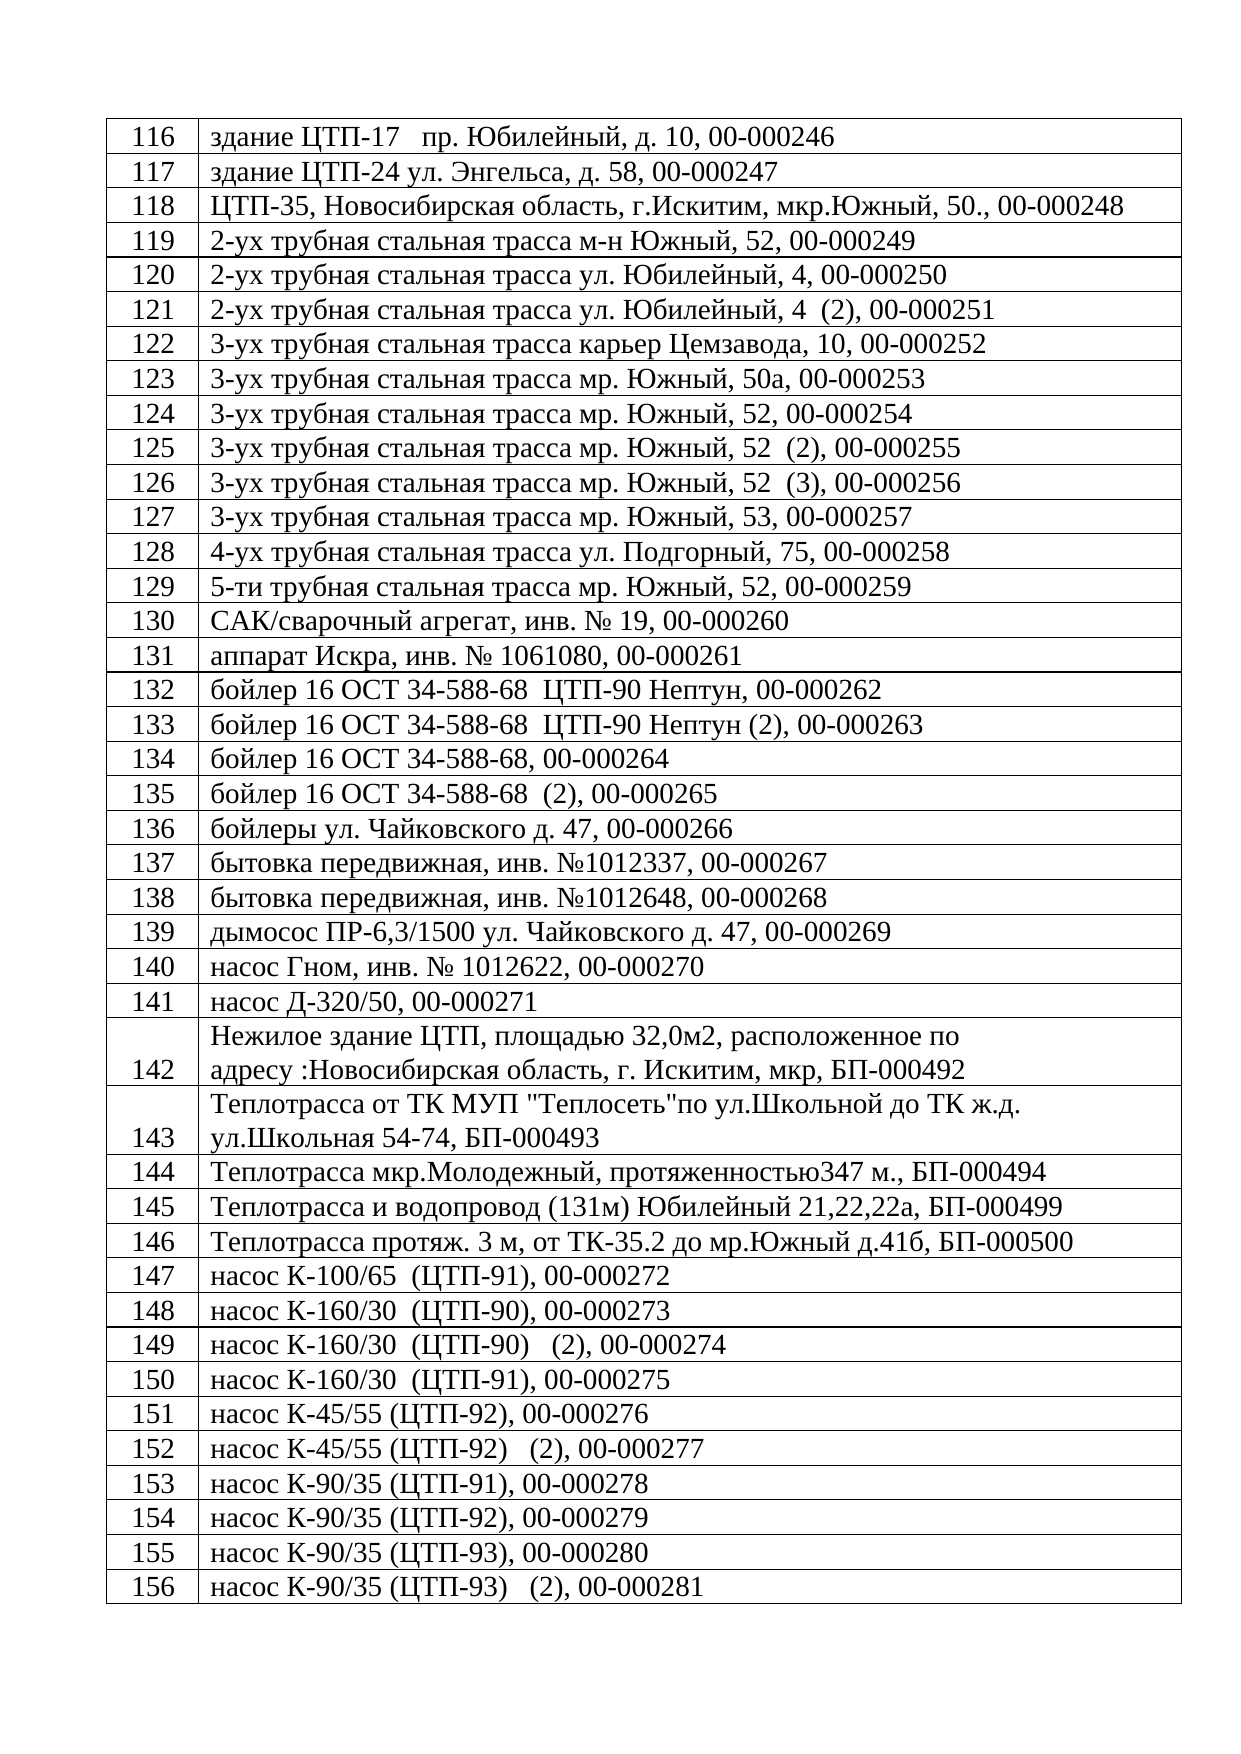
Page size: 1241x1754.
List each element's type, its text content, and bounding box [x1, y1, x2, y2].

table_cell Теплотрасса мкр.Молодежный, протяженностью347 м., БП-000494 [199, 1155, 1181, 1188]
table_cell 145 [107, 1189, 198, 1223]
table_cell 139 [107, 915, 198, 948]
table_cell 141 [107, 984, 198, 1017]
table_cell насос К-45/55 (ЦТП-92) (2), 00-000277 [199, 1431, 1181, 1465]
table_cell 152 [107, 1431, 198, 1465]
table_cell 129 [107, 569, 198, 602]
table_cell 132 [107, 673, 198, 706]
table_cell 143 [107, 1086, 198, 1153]
table_cell 131 [107, 638, 198, 671]
table_cell 5-ти трубная стальная трасса мр. Южный, 52, 00-000259 [199, 569, 1181, 602]
table_cell насос К-160/30 (ЦТП-90) (2), 00-000274 [199, 1328, 1181, 1361]
table_cell 118 [107, 188, 198, 222]
table_cell 2-ух трубная стальная трасса м-н Южный, 52, 00-000249 [199, 223, 1181, 256]
table_cell 119 [107, 223, 198, 256]
table_cell 3-ух трубная стальная трасса мр. Южный, 53, 00-000257 [199, 500, 1181, 533]
table_cell насос К-45/55 (ЦТП-92), 00-000276 [199, 1397, 1181, 1430]
table_cell 149 [107, 1328, 198, 1361]
table_cell насос К-100/65 (ЦТП-91), 00-000272 [199, 1258, 1181, 1292]
table_cell насос К-90/35 (ЦТП-93), 00-000280 [199, 1535, 1181, 1568]
table_cell 148 [107, 1293, 198, 1326]
table_cell бойлер 16 ОСТ 34-588-68 ЦТП-90 Нептун, 00-000262 [199, 673, 1181, 706]
table_cell 116 [107, 119, 198, 153]
table_cell насос Д-320/50, 00-000271 [199, 984, 1181, 1017]
table_cell 125 [107, 430, 198, 464]
table_cell 154 [107, 1500, 198, 1534]
table_cell насос К-160/30 (ЦТП-90), 00-000273 [199, 1293, 1181, 1326]
table_cell Теплотрасса от ТК МУП "Теплосеть"по ул.Школьной до ТК ж.д. ул.Школьная 54-74, БП-000493 [199, 1086, 1181, 1153]
table_cell 120 [107, 258, 198, 291]
table_cell 122 [107, 327, 198, 360]
table_cell 155 [107, 1535, 198, 1568]
table_cell бойлеры ул. Чайковского д. 47, 00-000266 [199, 811, 1181, 844]
table_cell 144 [107, 1155, 198, 1188]
table_cell 121 [107, 292, 198, 326]
table_cell 135 [107, 776, 198, 810]
table_cell 2-ух трубная стальная трасса ул. Юбилейный, 4, 00-000250 [199, 258, 1181, 291]
table_cell 133 [107, 707, 198, 741]
table_cell бойлер 16 ОСТ 34-588-68 (2), 00-000265 [199, 776, 1181, 810]
table_cell САК/сварочный агрегат, инв. № 19, 00-000260 [199, 603, 1181, 637]
table_cell аппарат Искра, инв. № 1061080, 00-000261 [199, 638, 1181, 671]
table_cell 4-ух трубная стальная трасса ул. Подгорный, 75, 00-000258 [199, 534, 1181, 568]
table_cell 3-ух трубная стальная трасса карьер Цемзавода, 10, 00-000252 [199, 327, 1181, 360]
table_cell 147 [107, 1258, 198, 1292]
table_cell 136 [107, 811, 198, 844]
table_cell 3-ух трубная стальная трасса мр. Южный, 52, 00-000254 [199, 396, 1181, 429]
table_cell 123 [107, 361, 198, 395]
table_cell 2-ух трубная стальная трасса ул. Юбилейный, 4 (2), 00-000251 [199, 292, 1181, 326]
table_cell 3-ух трубная стальная трасса мр. Южный, 52 (2), 00-000255 [199, 430, 1181, 464]
table_cell ЦТП-35, Новосибирская область, г.Искитим, мкр.Южный, 50., 00-000248 [199, 188, 1181, 222]
table_cell здание ЦТП-17 пр. Юбилейный, д. 10, 00-000246 [199, 119, 1181, 153]
table_cell Теплотрасса и водопровод (131м) Юбилейный 21,22,22а, БП-000499 [199, 1189, 1181, 1223]
table_cell 137 [107, 845, 198, 879]
table_cell насос К-90/35 (ЦТП-93) (2), 00-000281 [199, 1570, 1181, 1603]
table_cell Нежилое здание ЦТП, площадью 32,0м2, расположенное по адресу :Новосибирская область, г. Искитим, мкр, БП-000492 [199, 1018, 1181, 1085]
table_cell 146 [107, 1224, 198, 1257]
table_cell 156 [107, 1570, 198, 1603]
table_cell бойлер 16 ОСТ 34-588-68, 00-000264 [199, 742, 1181, 775]
table_cell 126 [107, 465, 198, 498]
table_cell 153 [107, 1466, 198, 1499]
table_cell 140 [107, 949, 198, 983]
table_cell насос Гном, инв. № 1012622, 00-000270 [199, 949, 1181, 983]
table_cell здание ЦТП-24 ул. Энгельса, д. 58, 00-000247 [199, 154, 1181, 187]
table_cell 127 [107, 500, 198, 533]
table_cell 130 [107, 603, 198, 637]
table_cell 134 [107, 742, 198, 775]
table_cell 3-ух трубная стальная трасса мр. Южный, 50а, 00-000253 [199, 361, 1181, 395]
table_cell насос К-160/30 (ЦТП-91), 00-000275 [199, 1362, 1181, 1396]
table_cell 138 [107, 880, 198, 913]
table_cell Теплотрасса протяж. 3 м, от ТК-35.2 до мр.Южный д.41б, БП-000500 [199, 1224, 1181, 1257]
table_cell бытовка передвижная, инв. №1012337, 00-000267 [199, 845, 1181, 879]
table_cell 3-ух трубная стальная трасса мр. Южный, 52 (3), 00-000256 [199, 465, 1181, 498]
table_cell 117 [107, 154, 198, 187]
table_cell бытовка передвижная, инв. №1012648, 00-000268 [199, 880, 1181, 913]
table_cell насос К-90/35 (ЦТП-91), 00-000278 [199, 1466, 1181, 1499]
table_cell 128 [107, 534, 198, 568]
table_cell 151 [107, 1397, 198, 1430]
table_cell 124 [107, 396, 198, 429]
table_cell насос К-90/35 (ЦТП-92), 00-000279 [199, 1500, 1181, 1534]
table_cell дымосос ПР-6,3/1500 ул. Чайковского д. 47, 00-000269 [199, 915, 1181, 948]
table_cell 142 [107, 1018, 198, 1085]
table_cell бойлер 16 ОСТ 34-588-68 ЦТП-90 Нептун (2), 00-000263 [199, 707, 1181, 741]
table_cell 150 [107, 1362, 198, 1396]
